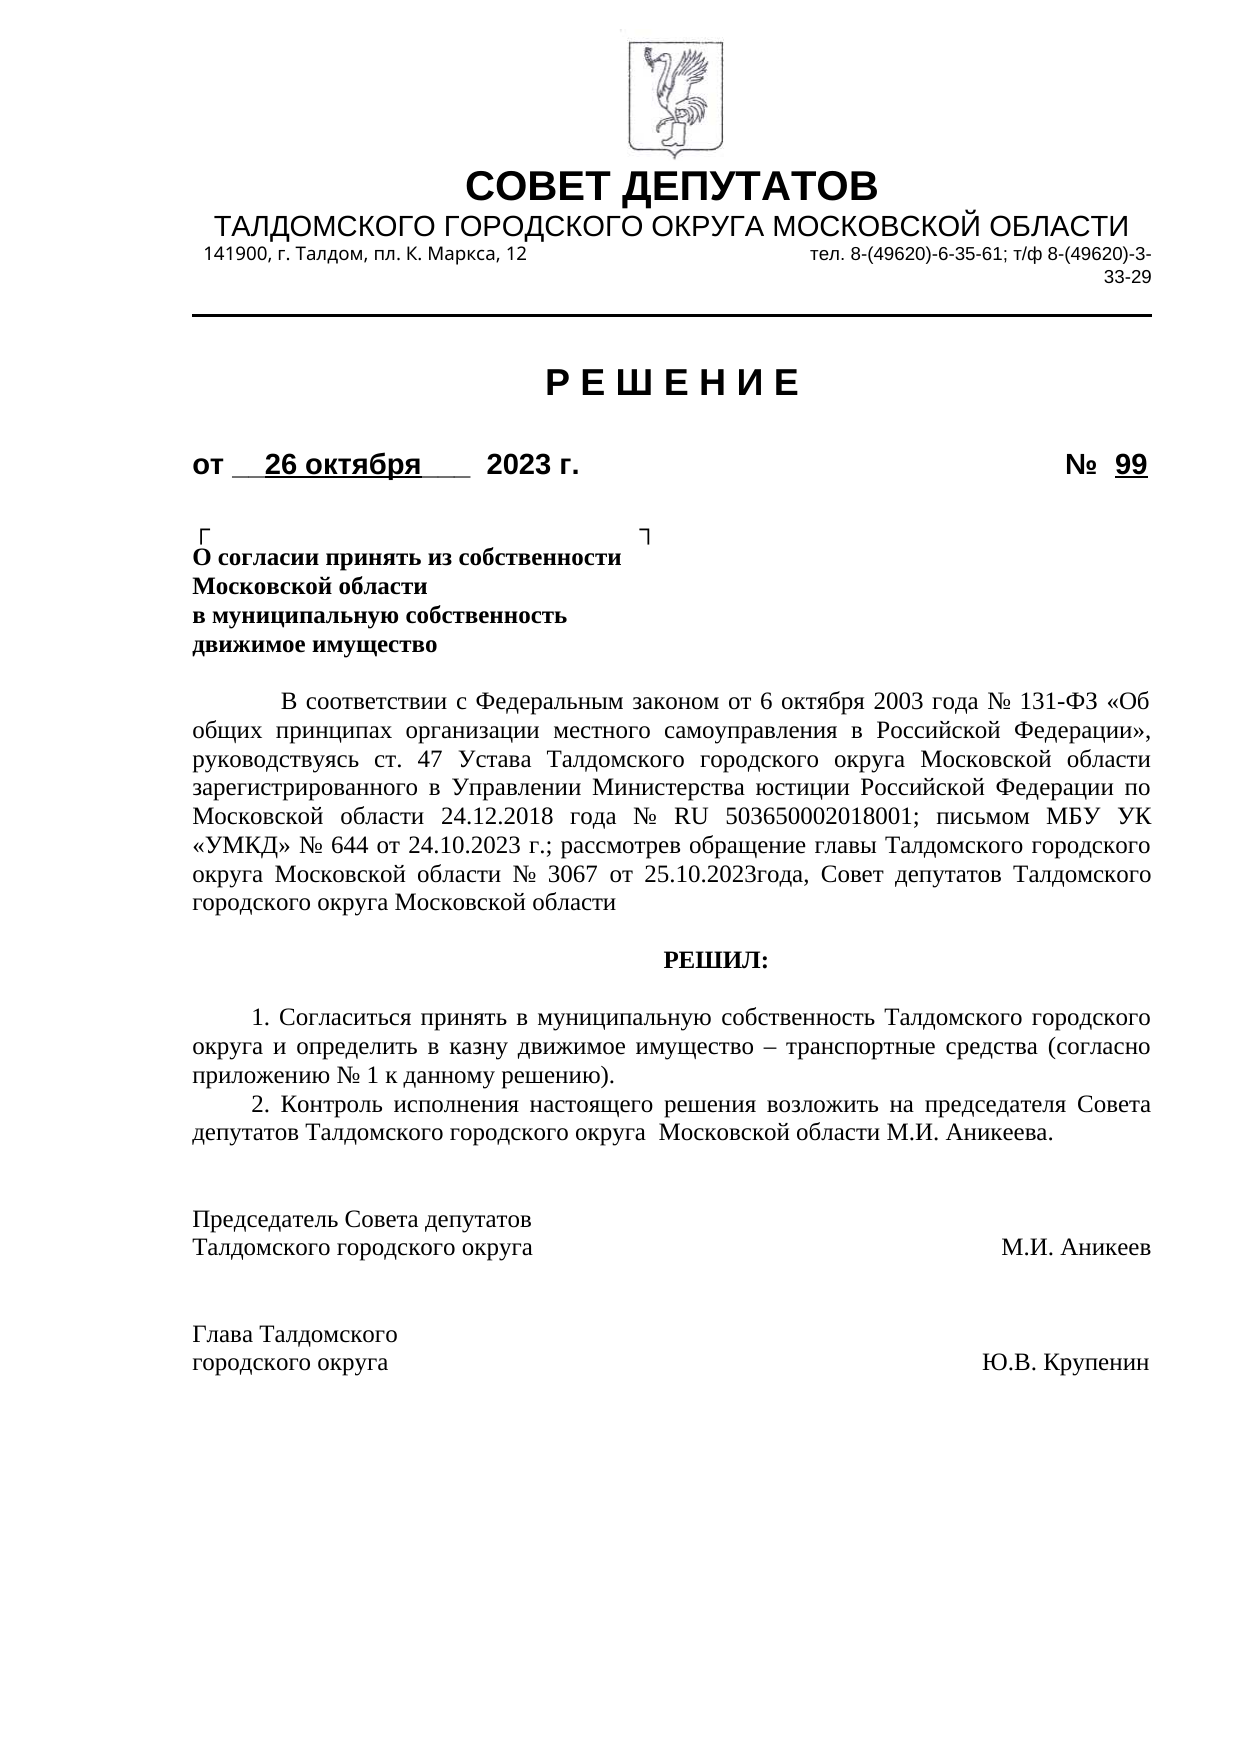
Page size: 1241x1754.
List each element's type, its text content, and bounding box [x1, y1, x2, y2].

text Председатель Совета депутатов [192, 1204, 1152, 1232]
text 2. Контроль исполнения настоящего решения возложить на председателя Совета депутатов Талдомского городского округа Московской области М.И. Аникеева. [192, 1089, 1152, 1146]
text от __26 октября___ 2023 г. № 99 [192, 447, 1152, 480]
picture [619, 29, 725, 161]
text движимое имущество [192, 629, 1152, 657]
text в муниципальную собственность [192, 600, 1152, 629]
text 1. Согласиться принять в муниципальную собственность Талдомского городского округа и определить в казну движимое имущество – транспортные средства (согласно приложению № 1 к данному решению). [192, 1002, 1152, 1089]
text В соответствии с Федеральным законом от 6 октября 2003 года № 131-ФЗ «Об общих принципах организации местного самоуправления в Российской Федерации», руководствуясь ст. 47 Устава Талдомского городского округа Московской области зарегистрированного в Управлении Министерства юстиции Российской Федерации по Московской области 24.12.2018 года № RU 503650002018001; письмом МБУ УК «УМКД» № 644 от 24.10.2023 г.; рассмотрев обращение главы Талдомского городского округа Московской области № 3067 от 25.10.2023года, Совет депутатов Талдомского городского округа Московской области [192, 686, 1152, 916]
text Глава Талдомского [192, 1319, 1152, 1347]
text ТАЛДОМСКОГО ГОРОДСКОГО ОКРУГА МОСКОВСКОЙ ОБЛАСТИ [192, 209, 1152, 242]
text Талдомского городского округа М.И. Аникеев [192, 1232, 1152, 1261]
text 141900, г. Талдом, пл. К. Маркса, 12 тел. 8-(49620)-6-35-61; т/ф 8-(49620)-3-33-29 [192, 242, 1152, 288]
text РЕШИЛ: [192, 945, 1152, 974]
text ┌ ┐ [192, 514, 1152, 542]
text Р Е Ш Е Н И Е [192, 360, 1152, 403]
text О согласии принять из собственности [192, 542, 1152, 571]
text СОВЕТ ДЕПУТАТОВ [192, 161, 1152, 209]
text Московской области [192, 571, 1152, 600]
text городского округа Ю.В. Крупенин [192, 1347, 1152, 1376]
